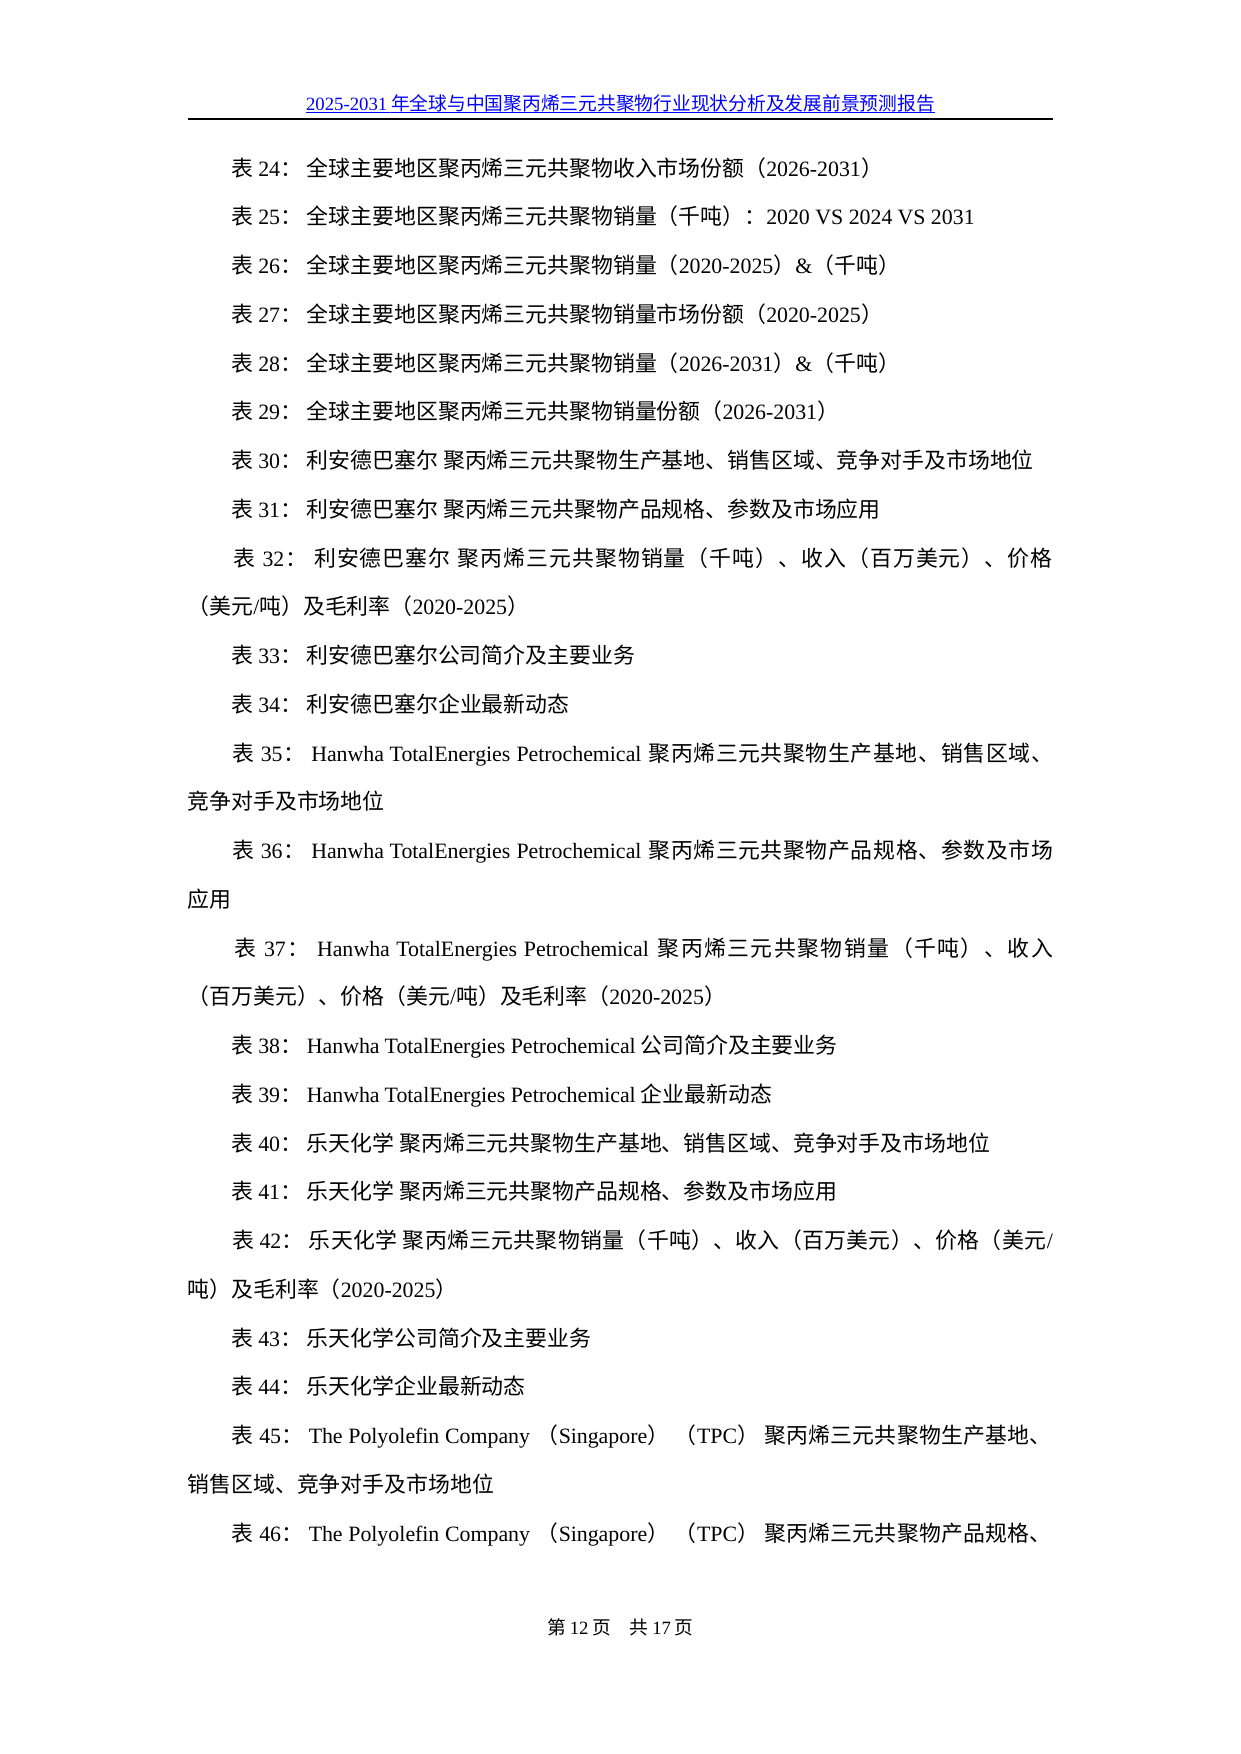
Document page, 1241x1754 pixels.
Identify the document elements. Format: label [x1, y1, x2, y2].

text [187, 150, 1053, 1548]
